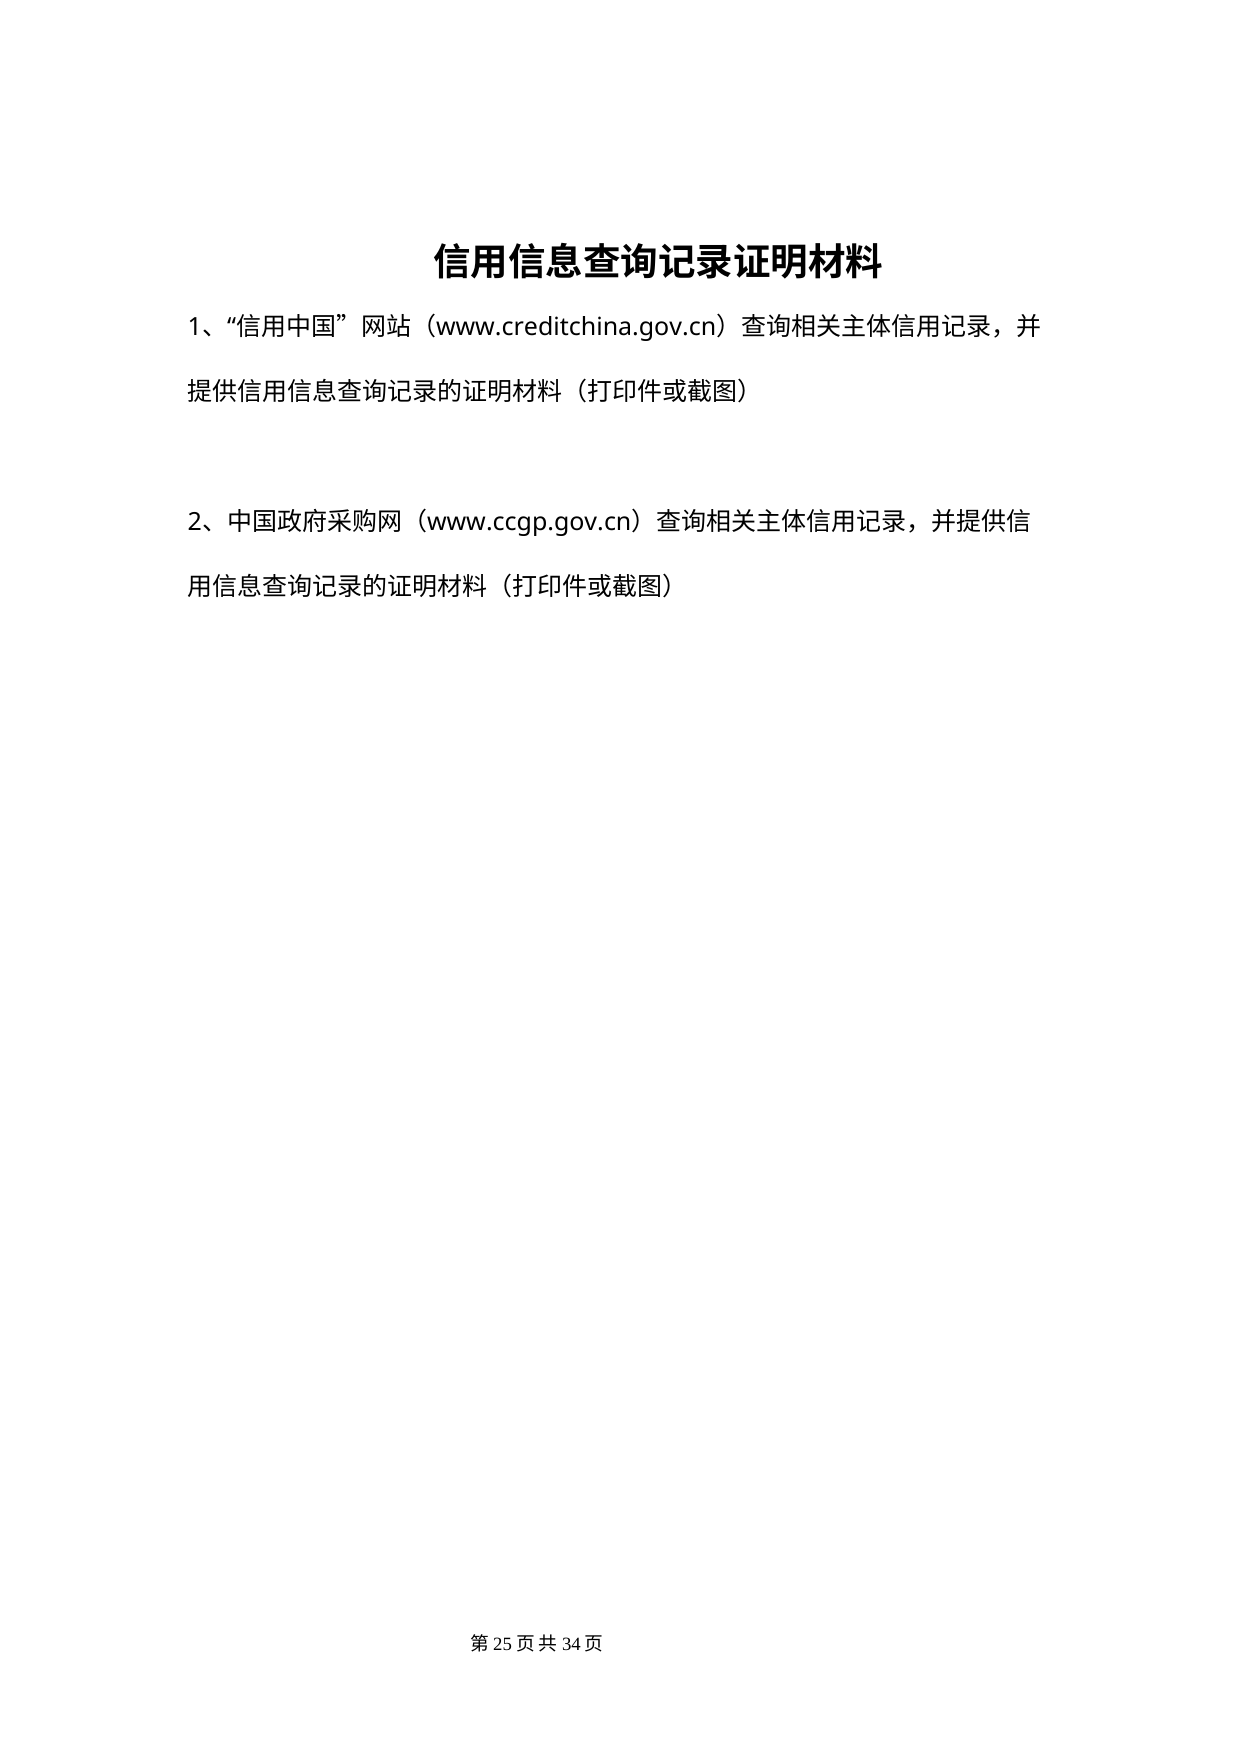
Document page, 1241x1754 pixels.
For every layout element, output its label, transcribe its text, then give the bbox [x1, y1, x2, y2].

text 信用信息查询记录证明材料 [187, 227, 1053, 292]
list “信用中国”网站（www.creditchina.gov.cn）查询相关主体信用记录，并提供信用信息查询记录的证明材料（打印件或截图） [187, 292, 1053, 422]
list 中国政府采购网（www.ccgp.gov.cn）查询相关主体信用记录，并提供信用信息查询记录的证明材料（打印件或截图） [187, 487, 1053, 617]
